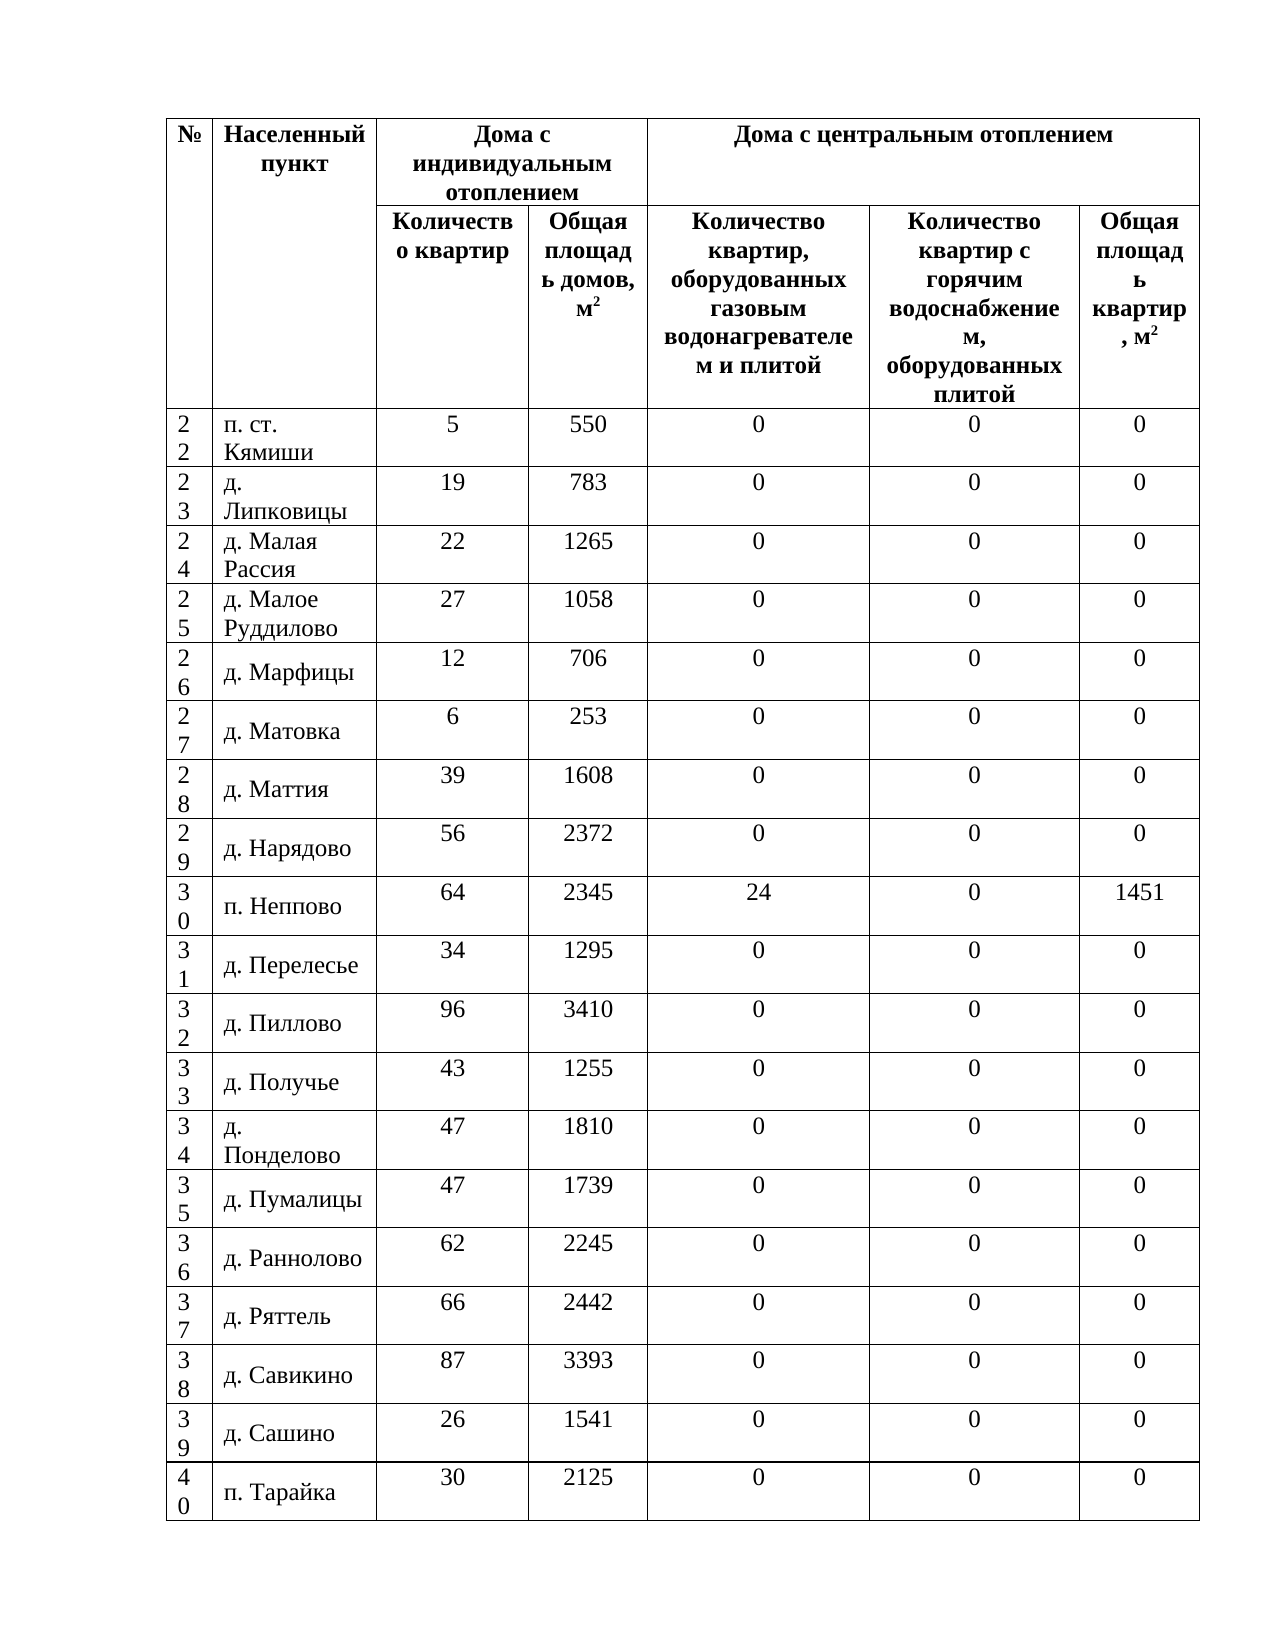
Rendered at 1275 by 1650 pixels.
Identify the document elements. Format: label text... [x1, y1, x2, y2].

table_cell 0 [870, 584, 1079, 642]
table_header Дома с центральным отоплением [648, 119, 1199, 205]
table_cell д. Матовка [213, 701, 376, 759]
table_cell 1739 [529, 1170, 647, 1227]
table_cell 39 [167, 1404, 212, 1461]
table_cell 0 [1080, 1228, 1199, 1286]
table_cell 56 [377, 819, 528, 876]
table_cell 35 [167, 1170, 212, 1227]
table_cell 30 [377, 1463, 528, 1520]
table_cell 0 [870, 994, 1079, 1052]
table_cell 24 [648, 877, 869, 934]
table_cell 0 [870, 643, 1079, 700]
table_cell 38 [167, 1345, 212, 1403]
table_cell 2372 [529, 819, 647, 876]
table_cell 0 [648, 819, 869, 876]
table_cell 0 [870, 467, 1079, 525]
table_cell 0 [1080, 643, 1199, 700]
table_cell 43 [377, 1053, 528, 1110]
table_cell 0 [870, 701, 1079, 759]
table_cell 0 [870, 1053, 1079, 1110]
table_cell д. Раннолово [213, 1228, 376, 1286]
table_cell 0 [648, 1404, 869, 1461]
table_cell 0 [870, 936, 1079, 993]
table_cell Общая площадь квартир, м2 [1080, 206, 1199, 408]
table_cell 0 [648, 643, 869, 700]
table_cell 0 [870, 1345, 1079, 1403]
table_cell 0 [1080, 936, 1199, 993]
table_cell 27 [377, 584, 528, 642]
table_cell д. Пумалицы [213, 1170, 376, 1227]
table_cell 0 [870, 1170, 1079, 1227]
table_cell 1255 [529, 1053, 647, 1110]
table_cell 34 [377, 936, 528, 993]
table_cell д. Липковицы [213, 467, 376, 525]
table_cell 5 [377, 409, 528, 466]
table_cell д. Марфицы [213, 643, 376, 700]
table_cell 0 [648, 1228, 869, 1286]
table_header Дома с индивидуальным отоплением [377, 119, 647, 205]
table_cell 2125 [529, 1463, 647, 1520]
table_header № [167, 119, 212, 408]
table_cell 37 [167, 1287, 212, 1344]
table_cell 1295 [529, 936, 647, 993]
table_cell 3393 [529, 1345, 647, 1403]
table_cell 0 [648, 1170, 869, 1227]
table_cell 0 [648, 1287, 869, 1344]
table_cell д. Получье [213, 1053, 376, 1110]
table_cell 1541 [529, 1404, 647, 1461]
table_cell 1058 [529, 584, 647, 642]
table_cell 0 [648, 936, 869, 993]
table_cell 0 [1080, 1345, 1199, 1403]
table_cell 0 [1080, 819, 1199, 876]
table_cell д. Савикино [213, 1345, 376, 1403]
table_cell 12 [377, 643, 528, 700]
table_cell 47 [377, 1170, 528, 1227]
table_cell п. ст. Кямиши [213, 409, 376, 466]
table_cell 26 [377, 1404, 528, 1461]
table_cell 0 [648, 1053, 869, 1110]
table_cell Общая площадь домов, м2 [529, 206, 647, 408]
table_cell 25 [167, 584, 212, 642]
table_cell 0 [648, 760, 869, 817]
table_cell 0 [1080, 1287, 1199, 1344]
table_cell 1810 [529, 1111, 647, 1169]
table_cell 31 [167, 936, 212, 993]
table_cell д. Перелесье [213, 936, 376, 993]
table_cell Количество квартир [377, 206, 528, 408]
table_cell 40 [167, 1463, 212, 1520]
table_cell 0 [648, 1463, 869, 1520]
table_cell 47 [377, 1111, 528, 1169]
table_cell 0 [870, 1228, 1079, 1286]
table_cell 1451 [1080, 877, 1199, 934]
table_cell 23 [167, 467, 212, 525]
table_cell 39 [377, 760, 528, 817]
table_cell 253 [529, 701, 647, 759]
table_cell 0 [870, 760, 1079, 817]
table_cell 36 [167, 1228, 212, 1286]
table_cell 22 [377, 526, 528, 583]
table_cell 0 [1080, 760, 1199, 817]
table_cell 6 [377, 701, 528, 759]
table_cell 32 [167, 994, 212, 1052]
table_cell д. Понделово [213, 1111, 376, 1169]
table_cell 1265 [529, 526, 647, 583]
table_cell 29 [167, 819, 212, 876]
table_cell 1608 [529, 760, 647, 817]
table_cell 0 [648, 701, 869, 759]
table_cell 0 [1080, 1170, 1199, 1227]
table_cell 30 [167, 877, 212, 934]
table_cell 87 [377, 1345, 528, 1403]
table_cell 0 [1080, 409, 1199, 466]
table_cell Количество квартир, оборудованных газовым водонагревателем и плитой [648, 206, 869, 408]
table_cell 0 [648, 1345, 869, 1403]
table_cell 0 [870, 526, 1079, 583]
table_cell 0 [870, 819, 1079, 876]
table_cell 0 [1080, 1404, 1199, 1461]
table_cell 66 [377, 1287, 528, 1344]
table_cell 0 [1080, 701, 1199, 759]
table_cell 28 [167, 760, 212, 817]
table_cell 550 [529, 409, 647, 466]
table_cell 0 [1080, 1463, 1199, 1520]
table_cell п. Тарайка [213, 1463, 376, 1520]
table_cell 24 [167, 526, 212, 583]
table_cell Количество квартир с горячим водоснабжением, оборудованных плитой [870, 206, 1079, 408]
table_cell д. Ряттель [213, 1287, 376, 1344]
table_cell 3410 [529, 994, 647, 1052]
table_cell 0 [870, 877, 1079, 934]
table_cell 0 [870, 409, 1079, 466]
table_cell 0 [1080, 584, 1199, 642]
table_cell д. Малое Руддилово [213, 584, 376, 642]
table_cell 0 [648, 409, 869, 466]
table_cell 0 [648, 994, 869, 1052]
table_cell 0 [1080, 994, 1199, 1052]
table_cell д. Сашино [213, 1404, 376, 1461]
table_cell 34 [167, 1111, 212, 1169]
table_cell 0 [870, 1111, 1079, 1169]
table_cell д. Нарядово [213, 819, 376, 876]
table_cell 22 [167, 409, 212, 466]
table_cell 0 [870, 1463, 1079, 1520]
table_cell 96 [377, 994, 528, 1052]
table_cell 62 [377, 1228, 528, 1286]
table_cell 783 [529, 467, 647, 525]
table_cell 706 [529, 643, 647, 700]
table_cell 0 [648, 526, 869, 583]
table_cell п. Неппово [213, 877, 376, 934]
table_cell д. Маттия [213, 760, 376, 817]
table_cell 0 [648, 467, 869, 525]
table_cell 2442 [529, 1287, 647, 1344]
table_cell 2345 [529, 877, 647, 934]
table_cell 27 [167, 701, 212, 759]
table_cell 2245 [529, 1228, 647, 1286]
table_cell 64 [377, 877, 528, 934]
table_cell 0 [1080, 1053, 1199, 1110]
table_cell 26 [167, 643, 212, 700]
table_cell д. Пиллово [213, 994, 376, 1052]
table_cell д. Малая Рассия [213, 526, 376, 583]
table_cell 0 [648, 584, 869, 642]
table_cell 33 [167, 1053, 212, 1110]
table_cell 0 [1080, 526, 1199, 583]
table_cell 0 [1080, 467, 1199, 525]
table_cell 0 [648, 1111, 869, 1169]
table_cell 0 [870, 1287, 1079, 1344]
table_cell 0 [870, 1404, 1079, 1461]
table_cell 0 [1080, 1111, 1199, 1169]
table_header Населенный пункт [213, 119, 376, 408]
table_cell 19 [377, 467, 528, 525]
